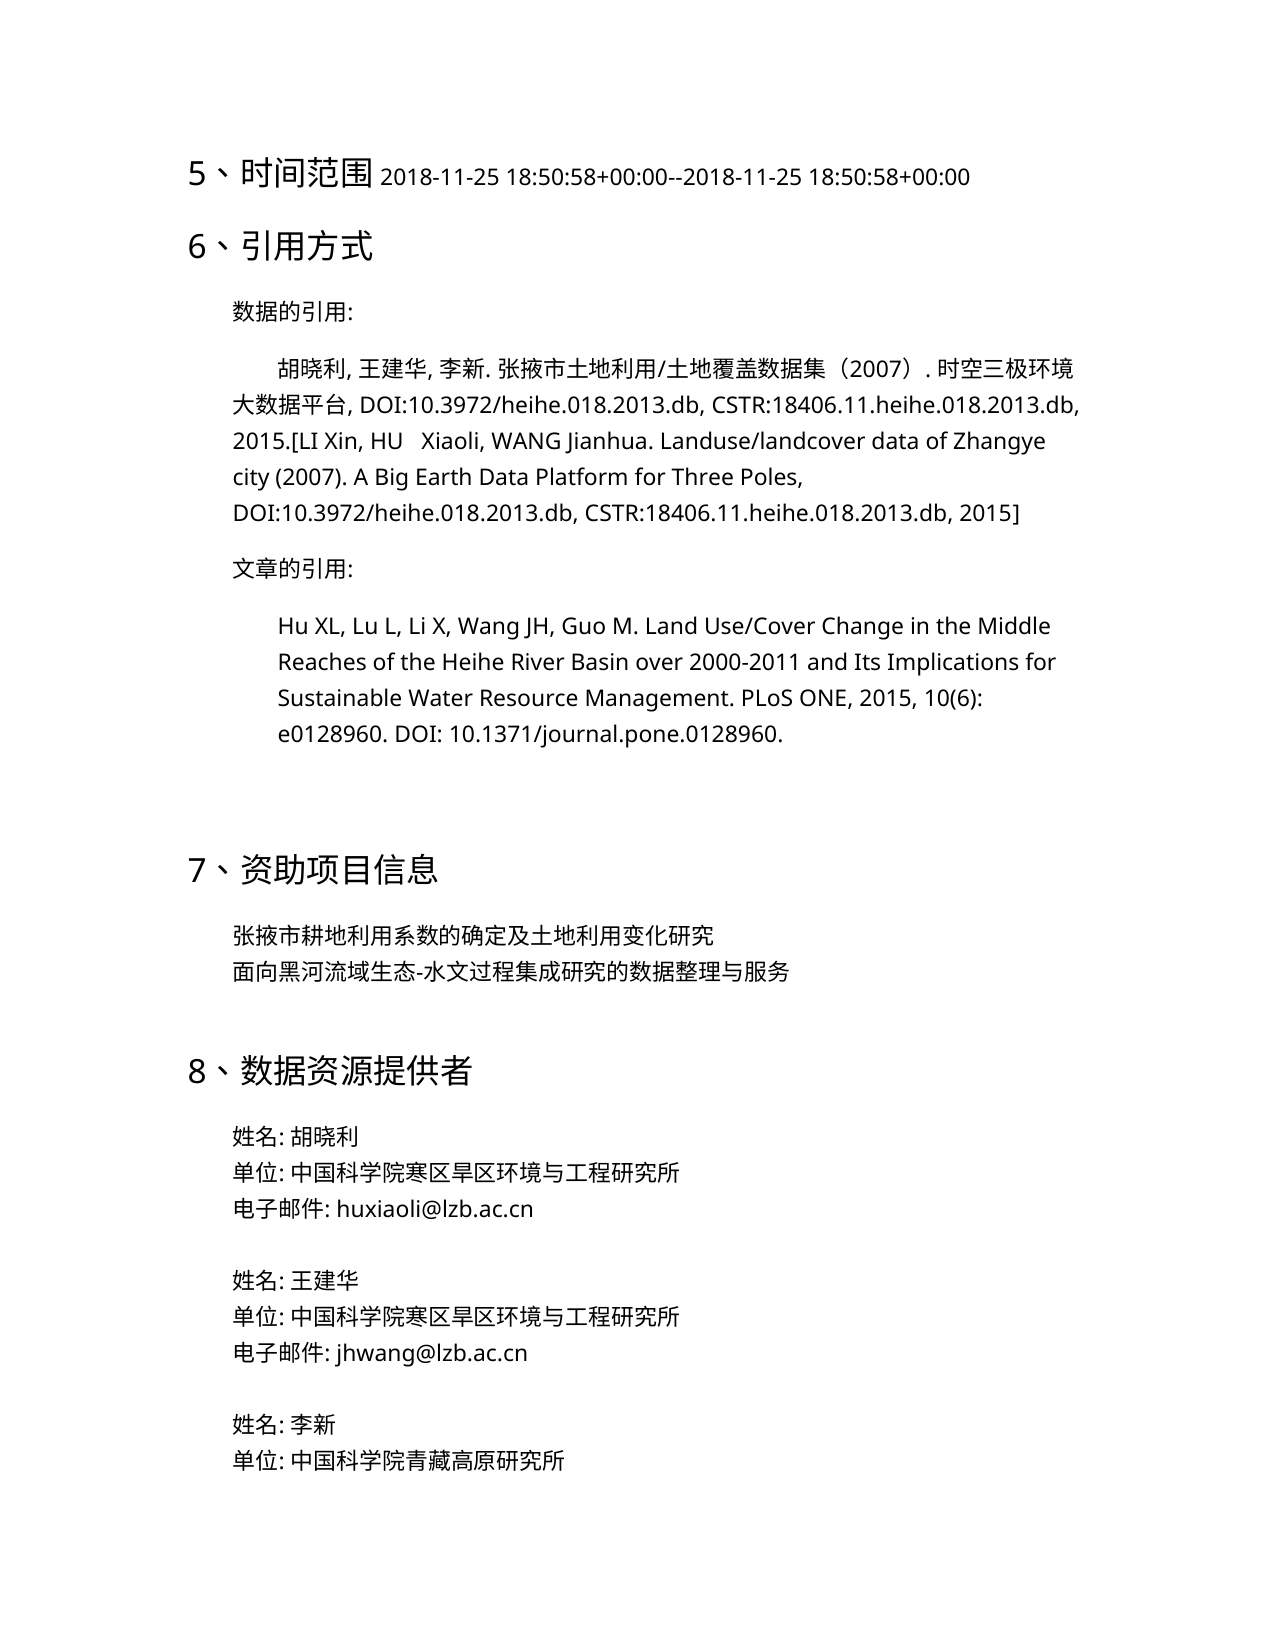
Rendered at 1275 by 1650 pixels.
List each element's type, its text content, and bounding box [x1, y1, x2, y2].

text 5、时间范围2018-11-25 18:50:58+00:00--2018-11-25 18:50:58+00:00 [187, 150, 1087, 195]
text 7、资助项目信息 [187, 847, 1087, 892]
text Hu XL, Lu L, Li X, Wang JH, Guo M. Land Use/Cover Change in the Middle Reaches of the Heihe River Basin over 2000-2011 and Its Implications for Sustainable Water Resource Management. PLoS ONE, 2015, 10(6): e0128960. DOI: 10.1371/journal.pone.0128960. [277, 610, 1087, 821]
text 张掖市耕地利用系数的确定及土地利用变化研究 面向黑河流域生态-水文过程集成研究的数据整理与服务 [232, 919, 1087, 1023]
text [232, 1121, 1087, 1476]
text 胡晓利, 王建华, 李新. 张掖市土地利用/土地覆盖数据集（2007）. 时空三极环境大数据平台, DOI:10.3972/heihe.018.2013.db, CSTR:18406.11.heihe.018.2013.db, 2015.[LI Xin, HU Xiaoli, WANG Jianhua. Landuse/landcover data of Zhangye city (2007). A Big Earth Data Platform for Three Poles, DOI:10.3972/heihe.018.2013.db, CSTR:18406.11.heihe.018.2013.db, 2015] [232, 353, 1087, 528]
text 6、引用方式 [187, 223, 1087, 268]
text 8、数据资源提供者 [187, 1048, 1087, 1094]
text 数据的引用: [232, 296, 1087, 327]
text 文章的引用: [232, 553, 1087, 584]
